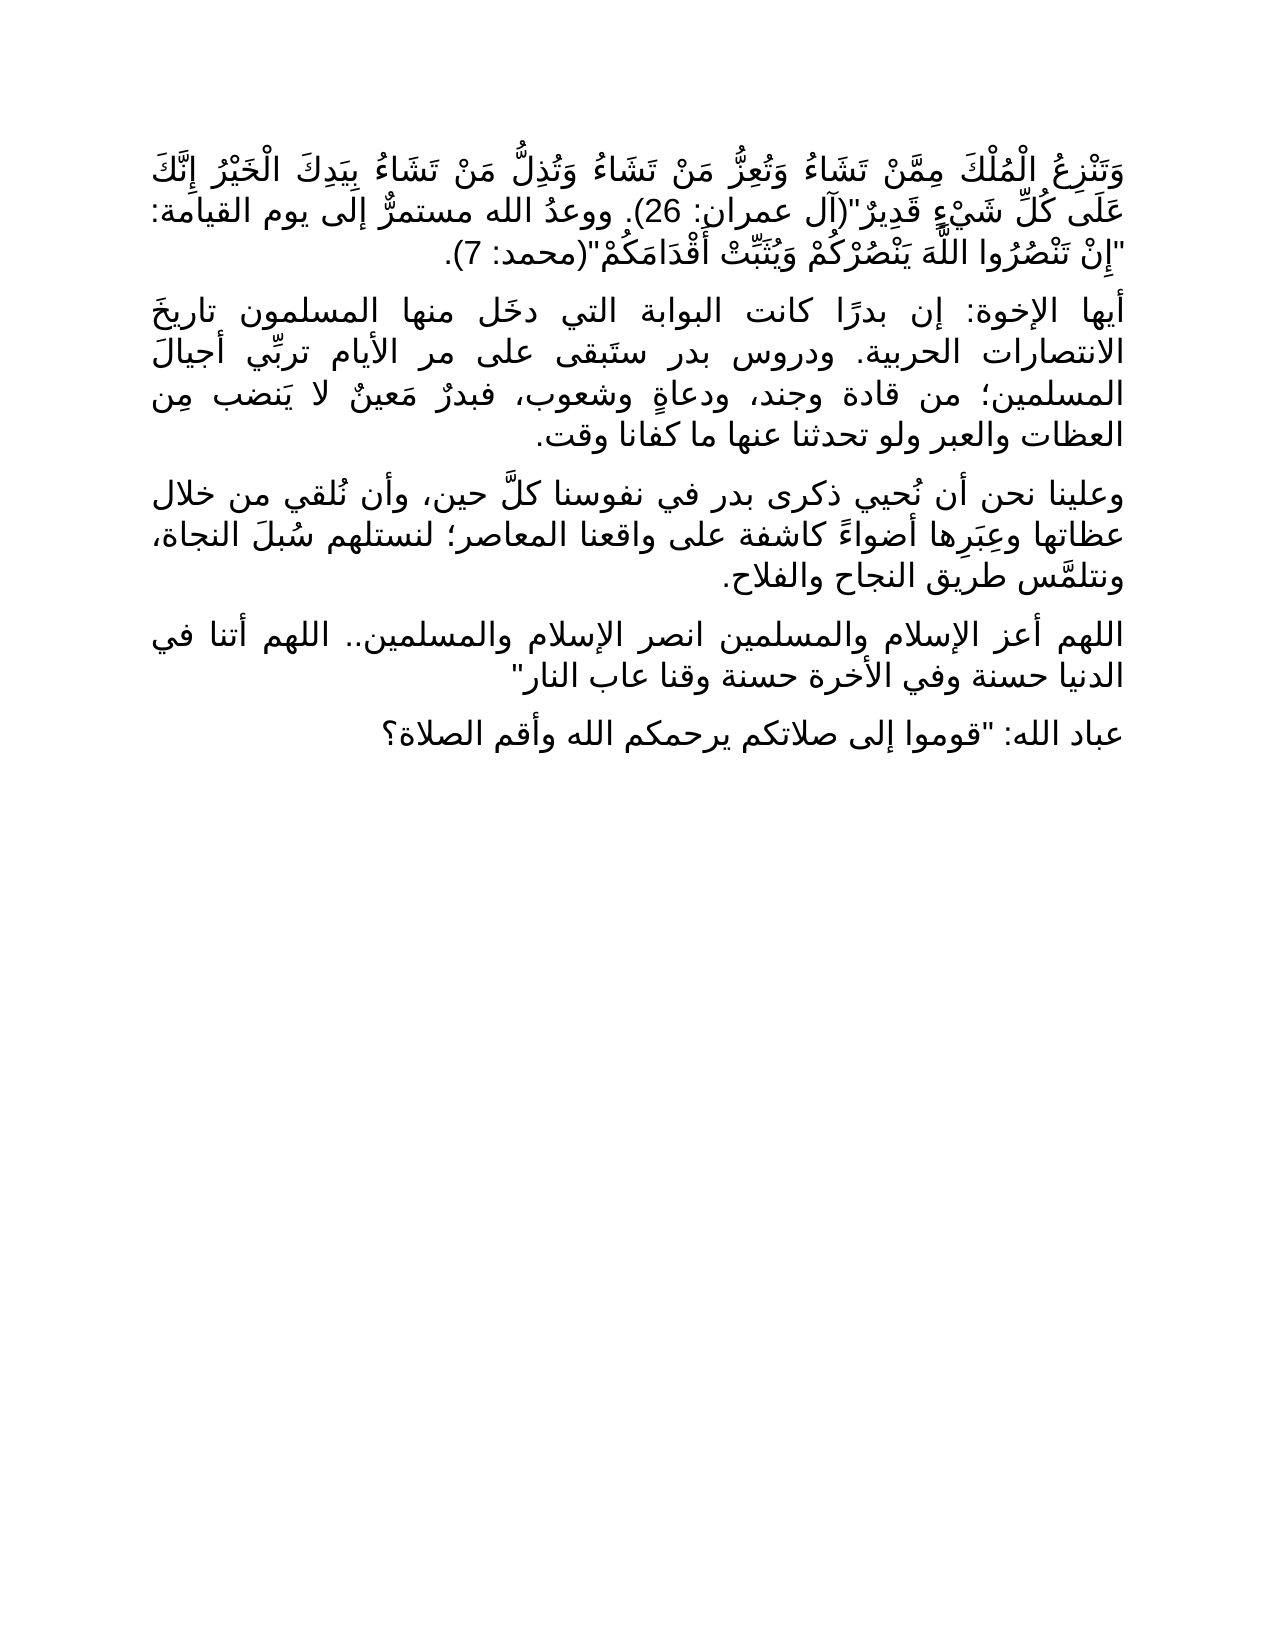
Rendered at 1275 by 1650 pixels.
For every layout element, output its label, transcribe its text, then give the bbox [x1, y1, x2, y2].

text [150, 150, 1125, 271]
text وعلينا نحن أن نُحيي ذكرى بدر في نفوسنا كلَّ حين، وأن نُلقي من خلال عظاتها وعِبَرِها أضواءً كاشفة على واقعنا المعاصر؛ لنستلهم سُبلَ النجاة، ونتلمَّس طريق النجاح والفلاح. [150, 473, 1125, 595]
text أيها الإخوة: إن بدرًا كانت البوابة التي دخَل منها المسلمون تاريخَ الانتصارات الحربية. ودروس بدر ستَبقى على مر الأيام تربِّي أجيالَ المسلمين؛ من قادة وجند، ودعاةٍ وشعوب، فبدرٌ مَعينٌ لا يَنضب مِن العظات والعبر ولو تحدثنا عنها ما كفانا وقت. [150, 291, 1125, 454]
text عباد الله: "قوموا إلى صلاتكم يرحمكم الله وأقم الصلاة؟ [150, 714, 1125, 753]
text اللهم أعز الإسلام والمسلمين انصر الإسلام والمسلمين.. اللهم أتنا في الدنيا حسنة وفي الأخرة حسنة وقنا عاب النار" [150, 614, 1125, 694]
